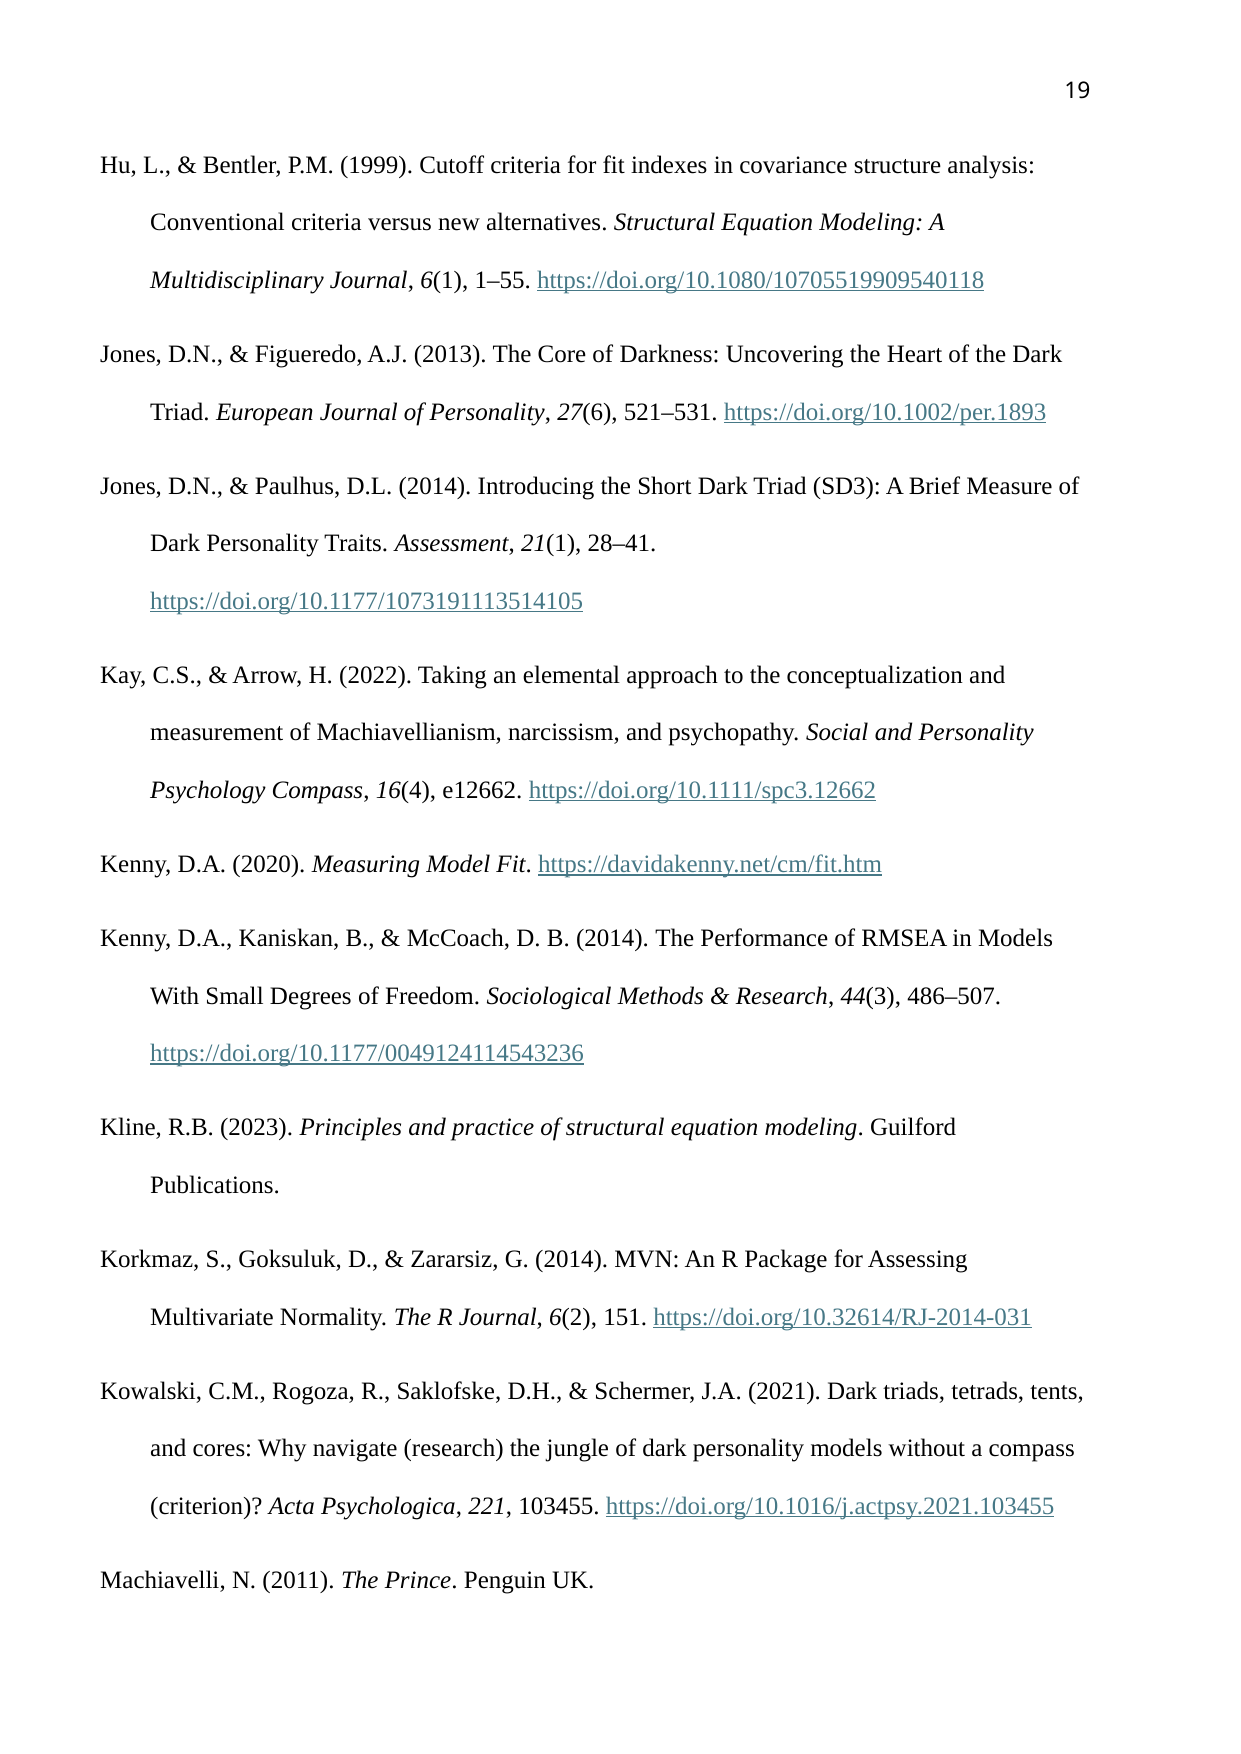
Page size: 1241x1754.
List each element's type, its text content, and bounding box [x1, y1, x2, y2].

text Jones, D.N., & Figueredo, A.J. (2013). The Core of Darkness: Uncovering the Heart of the Dark Triad. European Journal of Personality, 27(6), 521–531. https://doi.org/10.1002/per.1893 [100, 339, 1090, 425]
text Kline, R.B. (2023). Principles and practice of structural equation modeling. Guilford Publications. [100, 1112, 1090, 1199]
text Kenny, D.A. (2020). Measuring Model Fit. https://davidakenny.net/cm/fit.htm [100, 849, 1090, 878]
text Korkmaz, S., Goksuluk, D., & Zararsiz, G. (2014). MVN: An R Package for Assessing Multivariate Normality. The R Journal, 6(2), 151. https://doi.org/10.32614/RJ-2014-031 [100, 1244, 1090, 1330]
text Kowalski, C.M., Rogoza, R., Saklofske, D.H., & Schermer, J.A. (2021). Dark triads, tetrads, tents, and cores: Why navigate (research) the jungle of dark personality models without a compass (criterion)? Acta Psychologica, 221, 103455. https://doi.org/10.1016/j.actpsy.2021.103455 [100, 1376, 1090, 1519]
text Machiavelli, N. (2011). The Prince. Penguin UK. [100, 1565, 1090, 1594]
text Hu, L., & Bentler, P.M. (1999). Cutoff criteria for fit indexes in covariance structure analysis: Conventional criteria versus new alternatives. Structural Equation Modeling: A Multidisciplinary Journal, 6(1), 1–55. https://doi.org/10.1080/10705519909540118 [100, 150, 1090, 294]
text Jones, D.N., & Paulhus, D.L. (2014). Introducing the Short Dark Triad (SD3): A Brief Measure of Dark Personality Traits. Assessment, 21(1), 28–41. https://doi.org/10.1177/1073191113514105 [100, 471, 1090, 614]
text Kenny, D.A., Kaniskan, B., & McCoach, D. B. (2014). The Performance of RMSEA in Models With Small Degrees of Freedom. Sociological Methods & Research, 44(3), 486–507. https://doi.org/10.1177/0049124114543236 [100, 923, 1090, 1067]
text Kay, C.S., & Arrow, H. (2022). Taking an elemental approach to the conceptualization and measurement of Machiavellianism, narcissism, and psychopathy. Social and Personality Psychology Compass, 16(4), e12662. https://doi.org/10.1111/spc3.12662 [100, 660, 1090, 804]
